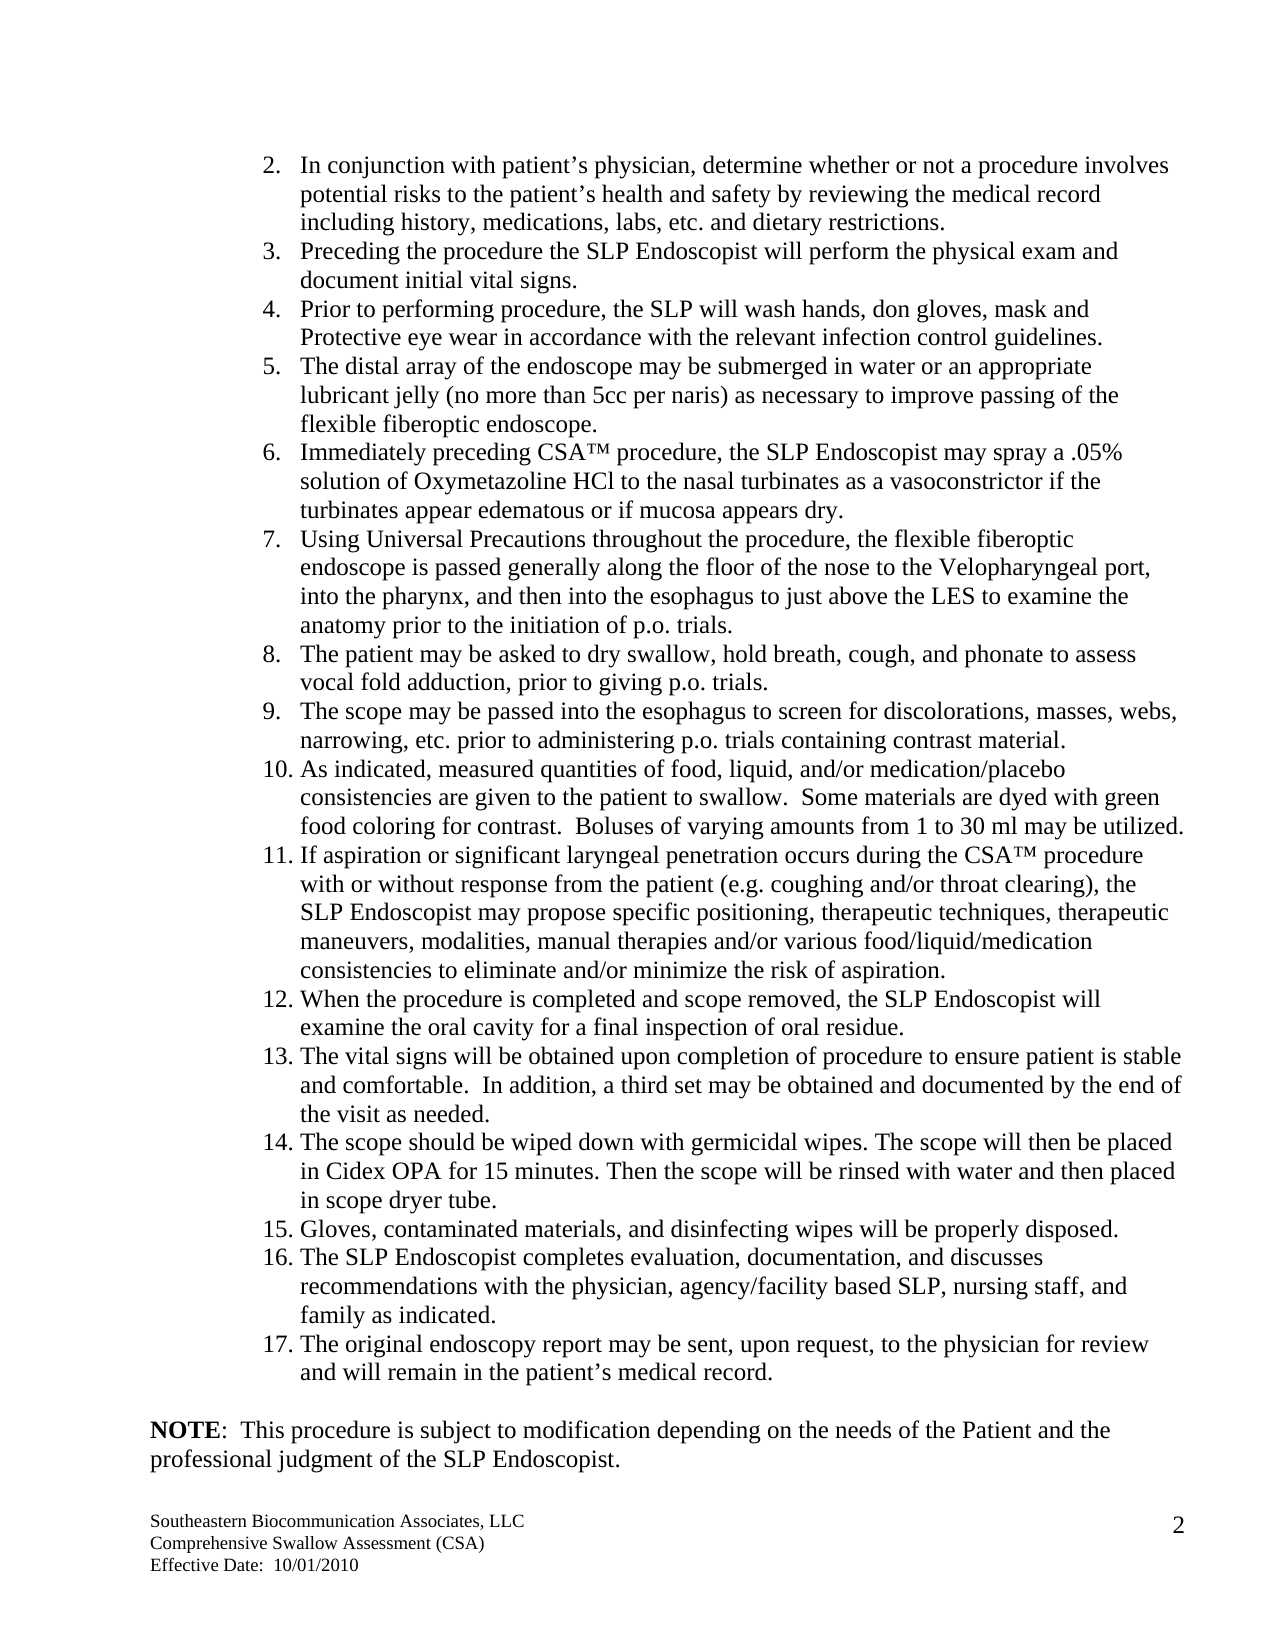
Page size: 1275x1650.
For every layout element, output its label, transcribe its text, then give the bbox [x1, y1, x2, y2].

list Immediately preceding CSA™ procedure, the SLP Endoscopist may spray a .05% solution of Oxymetazoline HCl to the nasal turbinates as a vasoconstrictor if the turbinates appear edematous or if mucosa appears dry. [262, 437, 1185, 524]
list The scope should be wiped down with germicidal wipes. The scope will then be placed in Cidex OPA for 15 minutes. Then the scope will be rinsed with water and then placed in scope dryer tube. [262, 1127, 1185, 1214]
list As indicated, measured quantities of food, liquid, and/or medication/placebo consistencies are given to the patient to swallow. Some materials are dyed with green food coloring for contrast. Boluses of varying amounts from 1 to 30 ml may be utilized. [262, 754, 1185, 840]
list The vital signs will be obtained upon completion of procedure to ensure patient is stable and comfortable. In addition, a third set may be obtained and documented by the end of the visit as needed. [262, 1041, 1185, 1127]
list The scope may be passed into the esophagus to screen for discolorations, masses, webs, narrowing, etc. prior to administering p.o. trials containing contrast material. [262, 696, 1185, 754]
list Using Universal Precautions throughout the procedure, the flexible fiberoptic endoscope is passed generally along the floor of the nose to the Velopharyngeal port, into the pharynx, and then into the esophagus to just above the LES to examine the anatomy prior to the initiation of p.o. trials. [262, 524, 1185, 639]
list In conjunction with patient’s physician, determine whether or not a procedure involves potential risks to the patient’s health and safety by reviewing the medical record including history, medications, labs, etc. and dietary restrictions. [262, 150, 1185, 236]
list Preceding the procedure the SLP Endoscopist will perform the physical exam and document initial vital signs. [262, 236, 1185, 294]
list When the procedure is completed and scope removed, the SLP Endoscopist will examine the oral cavity for a final inspection of oral residue. [262, 984, 1185, 1041]
list If aspiration or significant laryngeal penetration occurs during the CSA™ procedure with or without response from the patient (e.g. coughing and/or throat clearing), the SLP Endoscopist may propose specific positioning, therapeutic techniques, therapeutic maneuvers, modalities, manual therapies and/or various food/liquid/medication consistencies to eliminate and/or minimize the risk of aspiration. [262, 840, 1185, 984]
list Prior to performing procedure, the SLP will wash hands, don gloves, mask and Protective eye wear in accordance with the relevant infection control guidelines. [262, 294, 1185, 351]
list Gloves, contaminated materials, and disinfecting wipes will be properly disposed. [262, 1214, 1185, 1242]
list The distal array of the endoscope may be submerged in water or an appropriate lubricant jelly (no more than 5cc per naris) as necessary to improve passing of the flexible fiberoptic endoscope. [262, 351, 1185, 437]
list The original endoscopy report may be sent, upon request, to the physician for review and will remain in the patient’s medical record. [262, 1329, 1185, 1386]
text NOTE: This procedure is subject to modification depending on the needs of the Patient and the professional judgment of the SLP Endoscopist. [150, 1415, 1185, 1472]
list The SLP Endoscopist completes evaluation, documentation, and discusses recommendations with the physician, agency/facility based SLP, nursing staff, and family as indicated. [262, 1242, 1185, 1329]
list The patient may be asked to dry swallow, hold breath, cough, and phonate to assess vocal fold adduction, prior to giving p.o. trials. [262, 639, 1185, 696]
